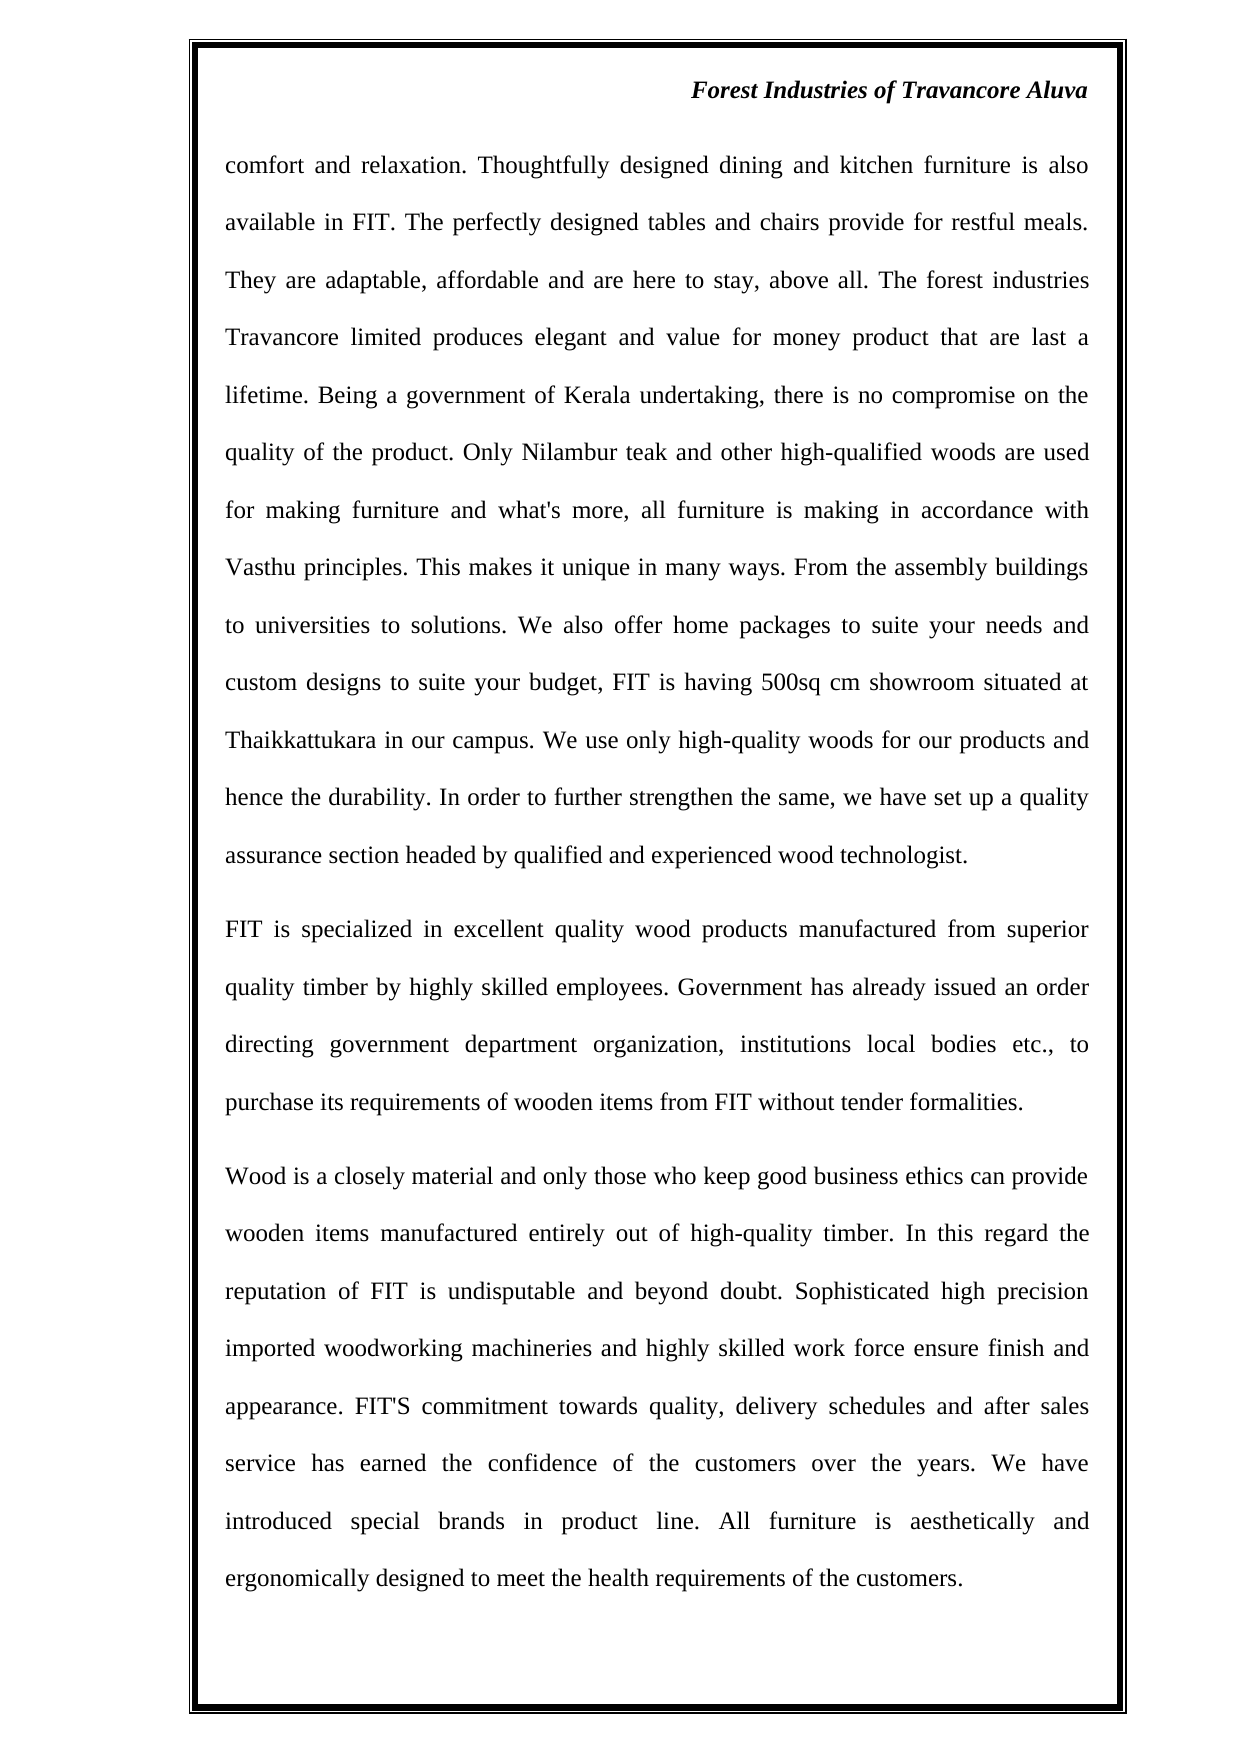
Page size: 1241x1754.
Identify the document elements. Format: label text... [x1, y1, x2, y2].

text Wood is a closely material and only those who keep good business ethics can provide wooden items manufactured entirely out of high-quality timber. In this regard the reputation of FIT is undisputable and beyond doubt. Sophisticated high precision imported woodworking machineries and highly skilled work force ensure finish and appearance. FIT'S commitment towards quality, delivery schedules and after sales service has earned the confidence of the customers over the years. We have introduced special brands in product line. All furniture is aesthetically and ergonomically designed to meet the health requirements of the customers. [225, 1161, 1090, 1592]
text FIT is specialized in excellent quality wood products manufactured from superior quality timber by highly skilled employees. Government has already issued an order directing government department organization, institutions local bodies etc., to purchase its requirements of wooden items from FIT without tender formalities. [225, 914, 1090, 1115]
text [225, 150, 1090, 869]
